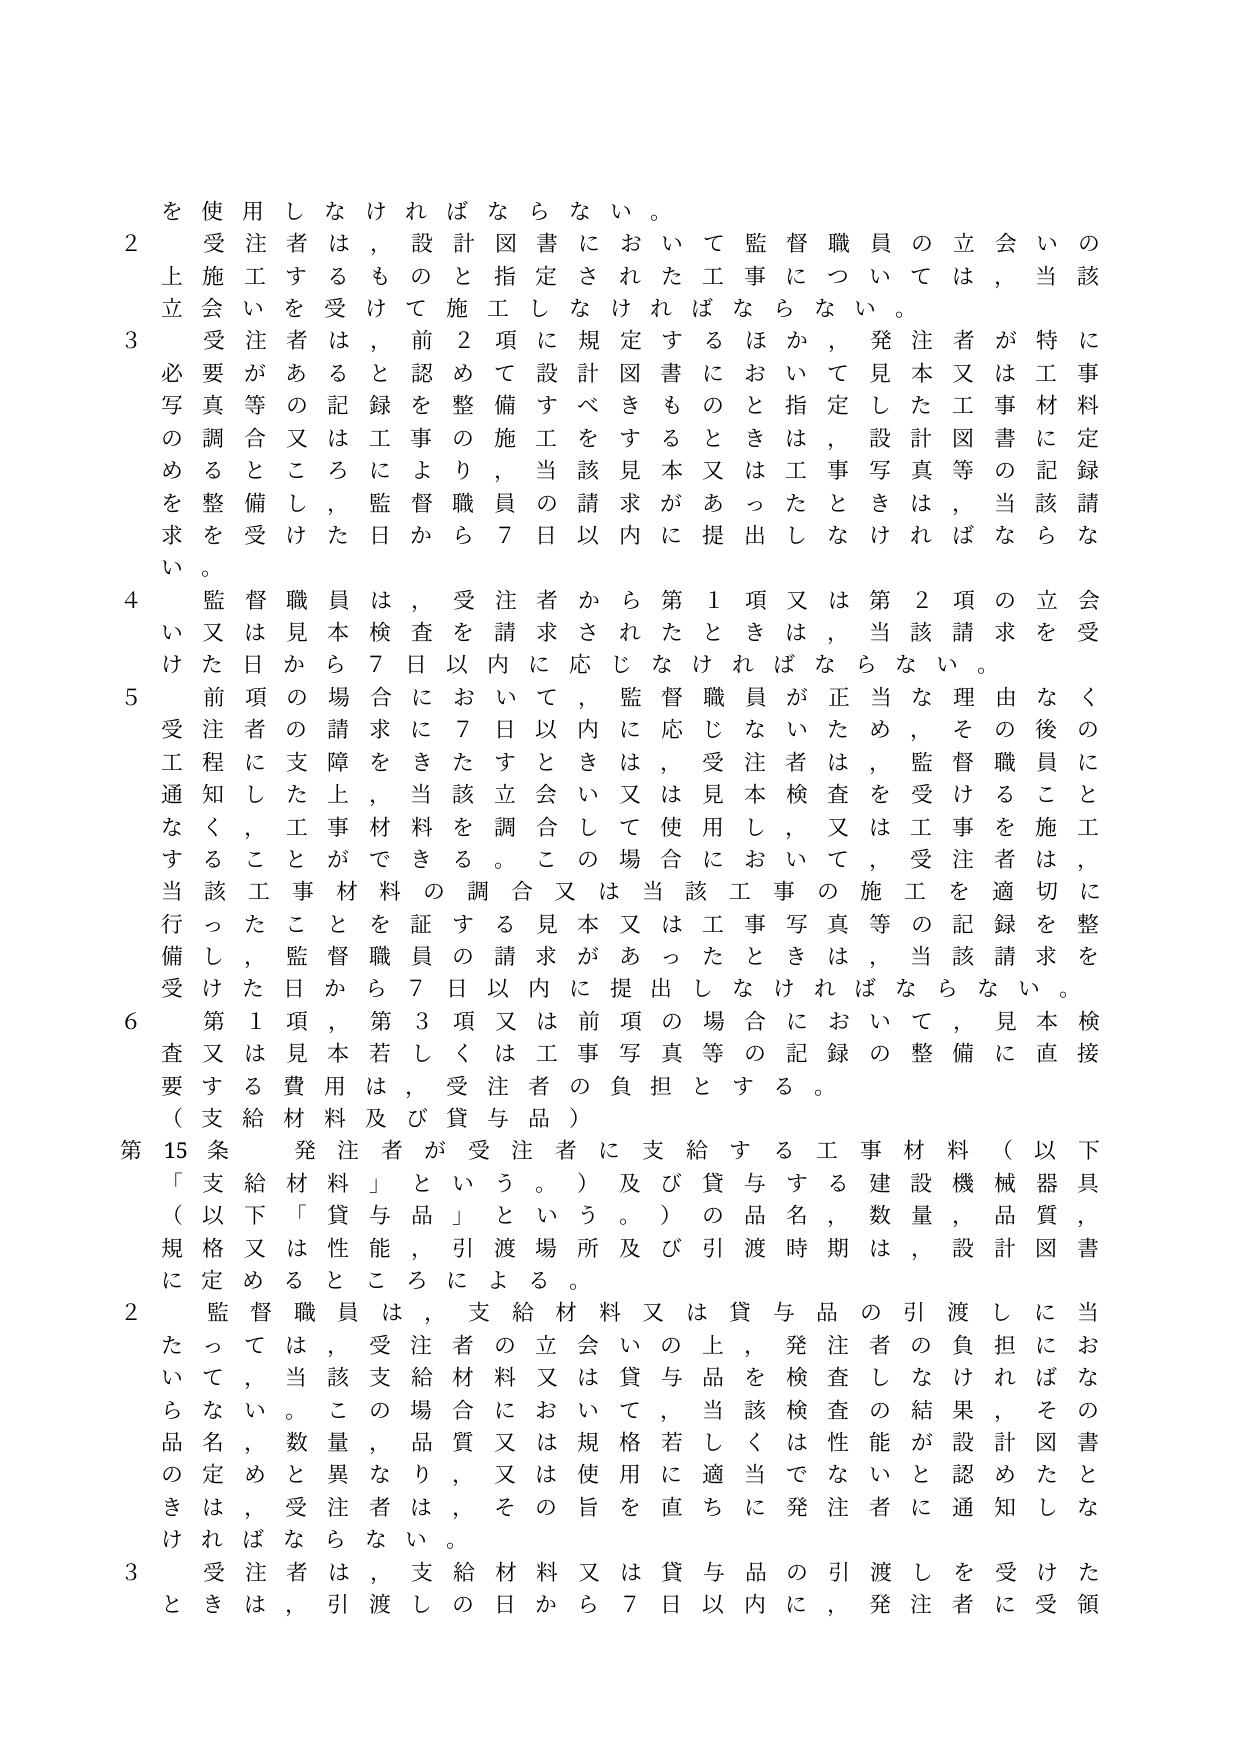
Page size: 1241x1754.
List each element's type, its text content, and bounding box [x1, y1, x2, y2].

text （支給材料及び貸与品） [120, 1101, 1120, 1133]
text ２ 監督職員は，支給材料又は貸与品の引渡しに当たっては，受注者の立会いの上，発注者の負担において，当該支給材料又は貸与品を検査しなければならない。この場合において，当該検査の結果，その品名，数量，品質又は規格若しくは性能が設計図書の定めと異なり，又は使用に適当でないと認めたときは，受注者は，その旨を直ちに発注者に通知しなければならない。 [120, 1295, 1120, 1554]
text ２ 受注者は，設計図書において監督職員の立会いの上施工するものと指定された工事については，当該立会いを受けて施工しなければならない。 [120, 226, 1120, 323]
text ５ 前項の場合において，監督職員が正当な理由なく受注者の請求に７日以内に応じないため，その後の工程に支障をきたすときは，受注者は，監督職員に通知した上，当該立会い又は見本検査を受けることなく，工事材料を調合して使用し，又は工事を施工することができる。この場合において，受注者は，当該工事材料の調合又は当該工事の施工を適切に行ったことを証する見本又は工事写真等の記録を整備し，監督職員の請求があったときは，当該請求を受けた日から７日以内に提出しなければならない。 [120, 680, 1120, 1004]
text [120, 194, 1120, 226]
text 第15条 発注者が受注者に支給する工事材料（以下「支給材料」という。）及び貸与する建設機械器具（以下「貸与品」という。）の品名，数量，品質，規格又は性能，引渡場所及び引渡時期は，設計図書に定めるところによる。 [120, 1133, 1120, 1295]
text ４ 監督職員は，受注者から第１項又は第２項の立会い又は見本検査を請求されたときは，当該請求を受けた日から７日以内に応じなければならない。 [120, 582, 1120, 680]
text ３ 受注者は，前２項に規定するほか，発注者が特に必要があると認めて設計図書において見本又は工事写真等の記録を整備すべきものと指定した工事材料の調合又は工事の施工をするときは，設計図書に定めるところにより，当該見本又は工事写真等の記録を整備し，監督職員の請求があったときは，当該請求を受けた日から７日以内に提出しなければならない。 [120, 323, 1120, 582]
text ６ 第１項，第３項又は前項の場合において，見本検査又は見本若しくは工事写真等の記録の整備に直接要する費用は，受注者の負担とする。 [120, 1004, 1120, 1101]
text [120, 1554, 1120, 1619]
